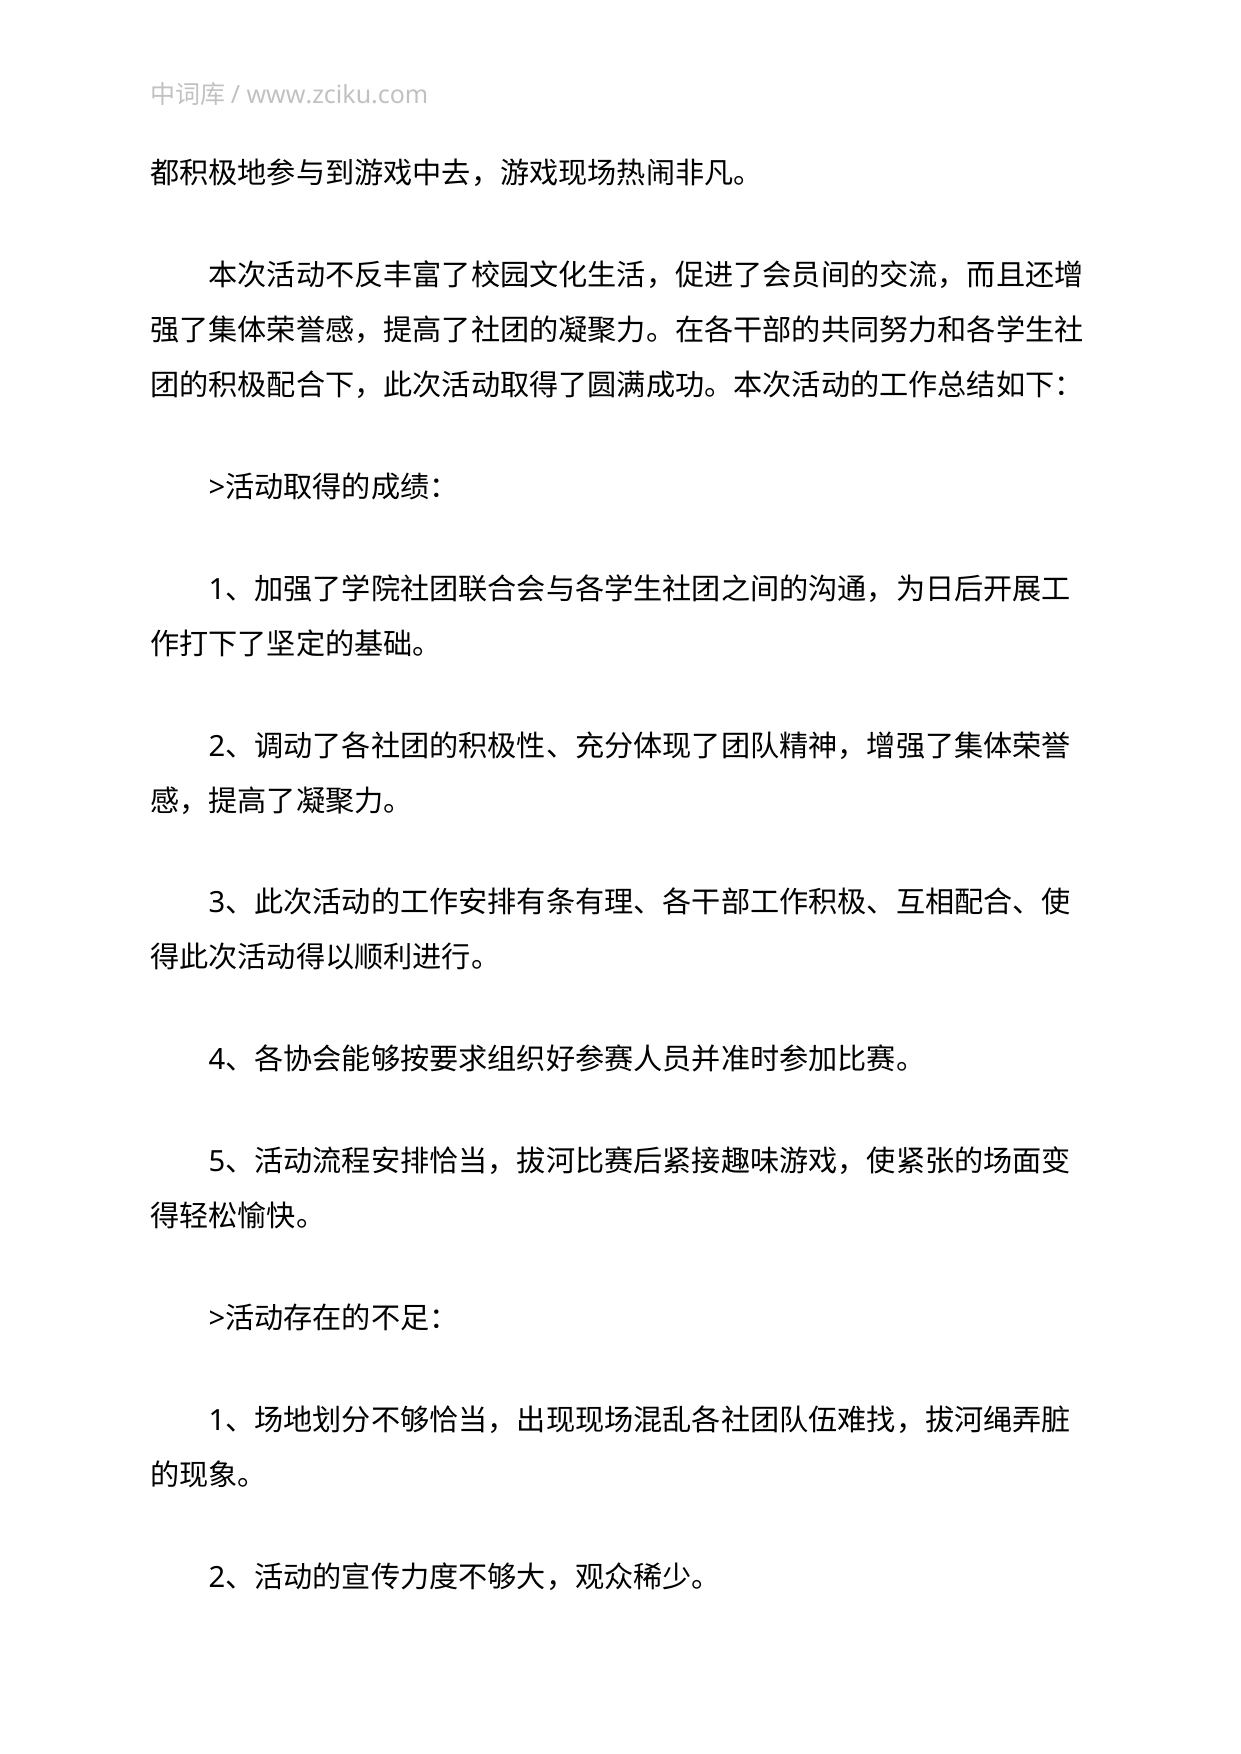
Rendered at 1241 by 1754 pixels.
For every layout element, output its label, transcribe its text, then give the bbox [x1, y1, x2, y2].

text 4、各协会能够按要求组织好参赛人员并准时参加比赛。 [150, 1036, 1090, 1078]
text 5、活动流程安排恰当，拔河比赛后紧接趣味游戏，使紧张的场面变得轻松愉快。 [150, 1138, 1090, 1235]
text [150, 150, 1090, 192]
text 3、此次活动的工作安排有条有理、各干部工作积极、互相配合、使得此次活动得以顺利进行。 [150, 879, 1090, 976]
text 2、活动的宣传力度不够大，观众稀少。 [150, 1553, 1090, 1596]
text >活动存在的不足： [150, 1294, 1090, 1337]
text 本次活动不反丰富了校园文化生活，促进了会员间的交流，而且还增强了集体荣誉感，提高了社团的凝聚力。在各干部的共同努力和各学生社团的积极配合下，此次活动取得了圆满成功。本次活动的工作总结如下： [150, 252, 1090, 404]
text 2、调动了各社团的积极性、充分体现了团队精神，增强了集体荣誉感，提高了凝聚力。 [150, 722, 1090, 819]
text 1、加强了学院社团联合会与各学生社团之间的沟通，为日后开展工作打下了坚定的基础。 [150, 565, 1090, 663]
text 1、场地划分不够恰当，出现现场混乱各社团队伍难找，拔河绳弄脏的现象。 [150, 1396, 1090, 1494]
text >活动取得的成绩： [150, 463, 1090, 506]
